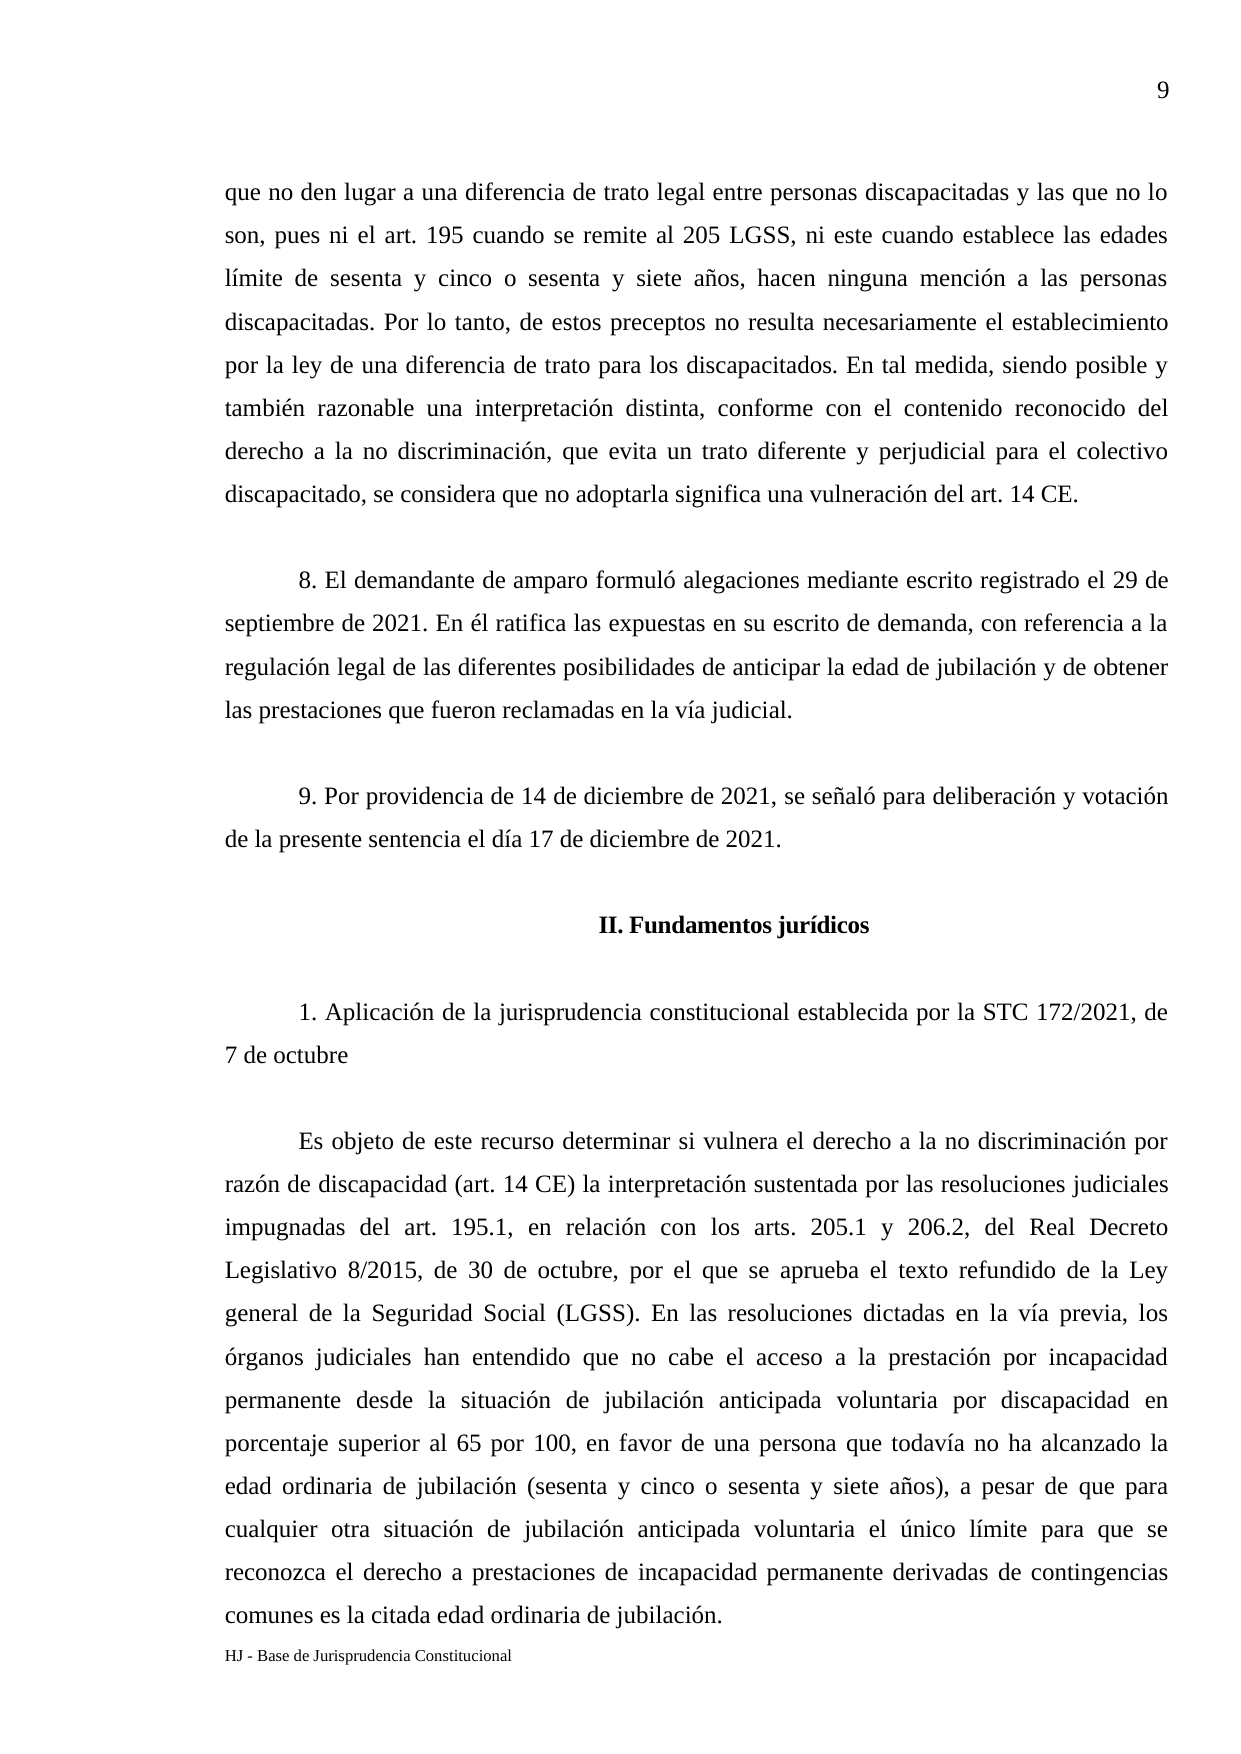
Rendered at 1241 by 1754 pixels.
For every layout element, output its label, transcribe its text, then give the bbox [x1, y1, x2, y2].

text Es objeto de este recurso determinar si vulnera el derecho a la no discriminación por razón de discapacidad (art. 14 CE) la interpretación sustentada por las resoluciones judiciales impugnadas del art. 195.1, en relación con los arts. 205.1 y 206.2, del Real Decreto Legislativo 8/2015, de 30 de octubre, por el que se aprueba el texto refundido de la Ley general de la Seguridad Social (LGSS). En las resoluciones dictadas en la vía previa, los órganos judiciales han entendido que no cabe el acceso a la prestación por incapacidad permanente desde la situación de jubilación anticipada voluntaria por discapacidad en porcentaje superior al 65 por 100, en favor de una persona que todavía no ha alcanzado la edad ordinaria de jubilación (sesenta y cinco o sesenta y siete años), a pesar de que para cualquier otra situación de jubilación anticipada voluntaria el único límite para que se reconozca el derecho a prestaciones de incapacidad permanente derivadas de contingencias comunes es la citada edad ordinaria de jubilación. [224, 1126, 1169, 1629]
subtitle II. Fundamentos jurídicos [224, 910, 1169, 939]
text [224, 177, 1169, 508]
text 9. Por providencia de 14 de diciembre de 2021, se señaló para deliberación y votación de la presente sentencia el día 17 de diciembre de 2021. [224, 781, 1169, 853]
text 8. El demandante de amparo formuló alegaciones mediante escrito registrado el 29 de septiembre de 2021. En él ratifica las expuestas en su escrito de demanda, con referencia a la regulación legal de las diferentes posibilidades de anticipar la edad de jubilación y de obtener las prestaciones que fueron reclamadas en la vía judicial. [224, 565, 1169, 723]
text 1. Aplicación de la jurisprudencia constitucional establecida por la STC 172/2021, de 7 de octubre [224, 997, 1169, 1068]
